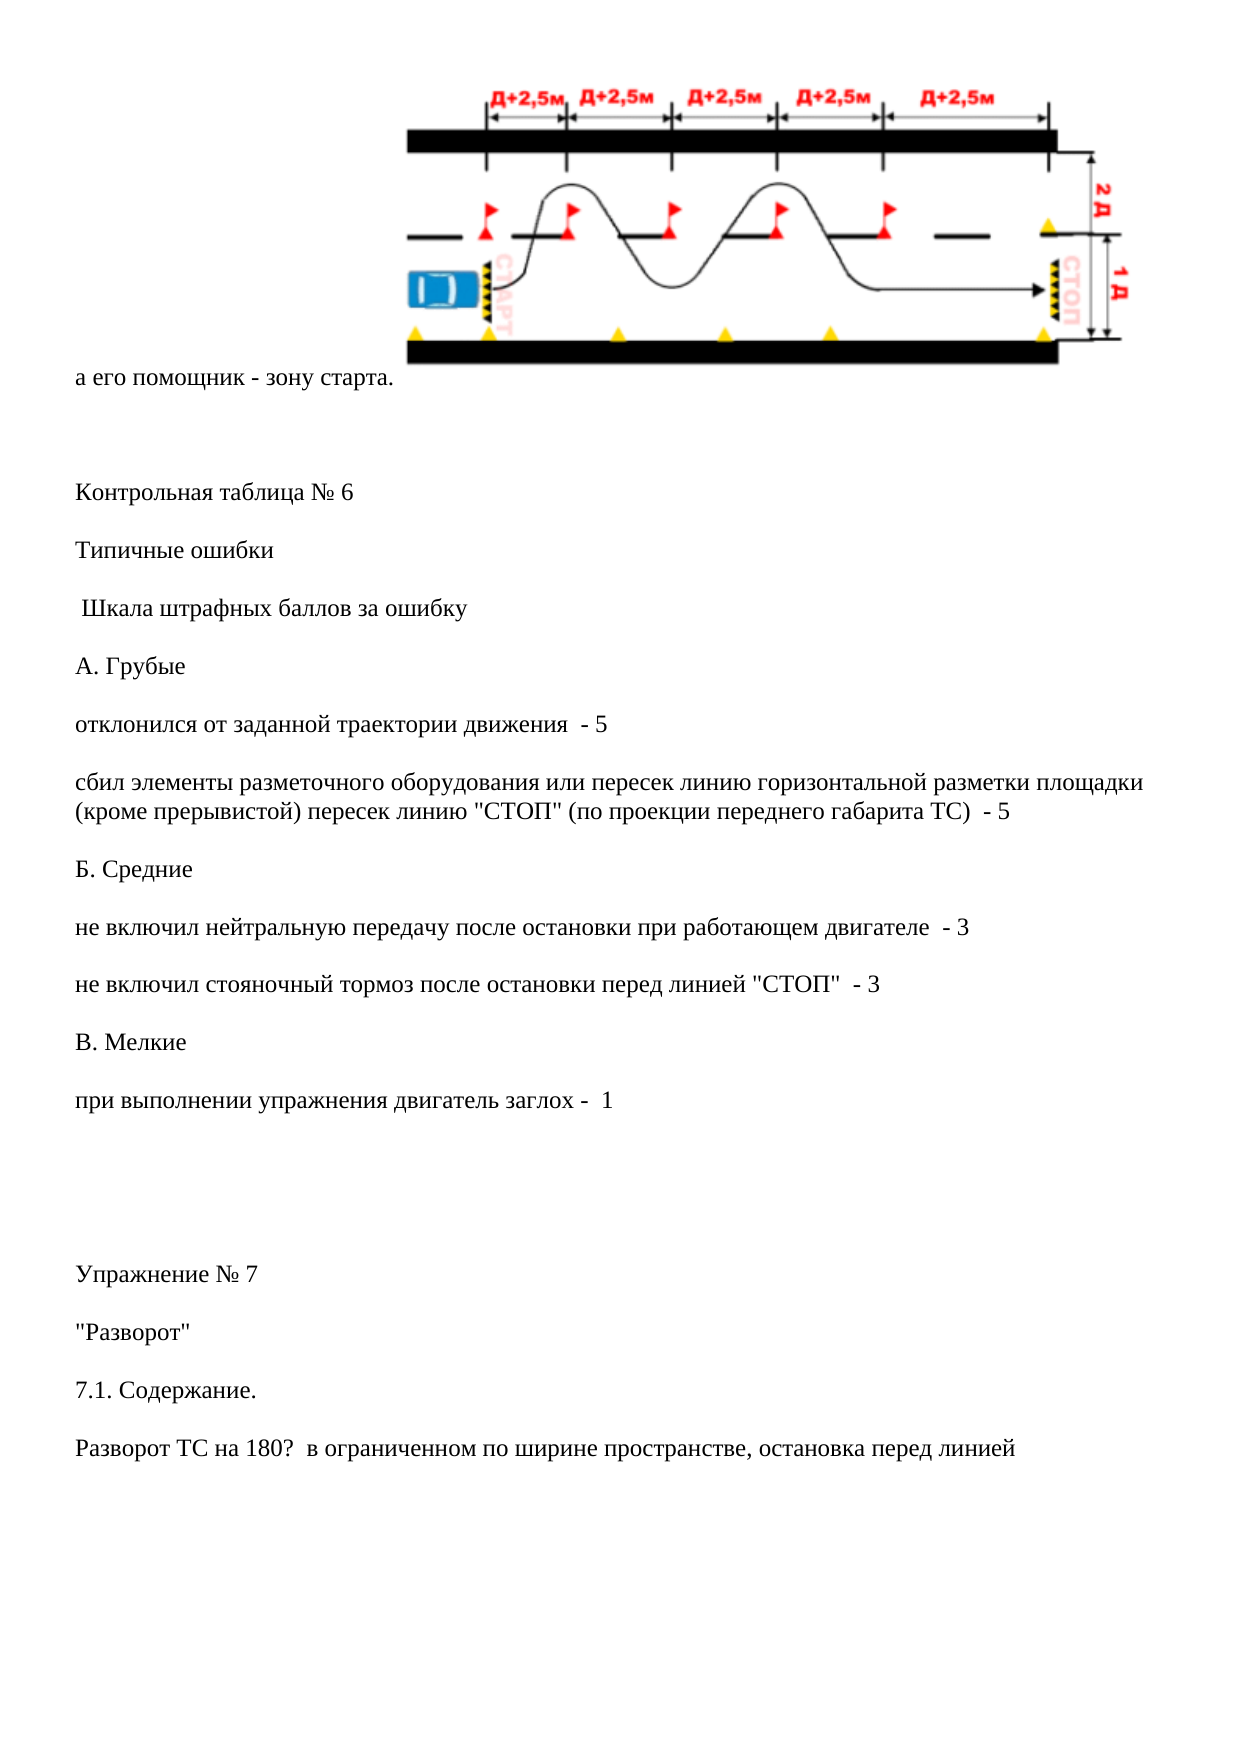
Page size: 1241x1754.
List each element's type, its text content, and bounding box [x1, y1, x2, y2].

text Типичные ошибки [75, 535, 1165, 564]
text сбил элементы разметочного оборудования или пересек линию горизонтальной разметки площадки (кроме прерывистой) пересек линию "СТОП" (по проекции переднего габарита ТС) - 5 [75, 767, 1165, 824]
text В. Мелкие [75, 1027, 1165, 1056]
text Упражнение № 7 [75, 1259, 1165, 1288]
text А. Грубые [75, 651, 1165, 680]
text "Разворот" [75, 1317, 1165, 1346]
text Б. Средние [75, 854, 1165, 882]
text Контрольная таблица № 6 [75, 477, 1165, 506]
text 7.1. Содержание. [75, 1375, 1165, 1404]
text при выполнении упражнения двигатель заглох - 1 [75, 1085, 1165, 1114]
text Шкала штрафных баллов за ошибку [75, 593, 1165, 622]
picture [400, 75, 1138, 385]
text не включил стояночный тормоз после остановки перед линией "СТОП" - 3 [75, 969, 1165, 998]
text Разворот ТС на 180? в ограниченном по ширине пространстве, остановка перед линией [75, 1433, 1165, 1462]
text не включил нейтральную передачу после остановки при работающем двигателе - 3 [75, 912, 1165, 940]
text отклонился от заданной траектории движения - 5 [75, 709, 1165, 738]
